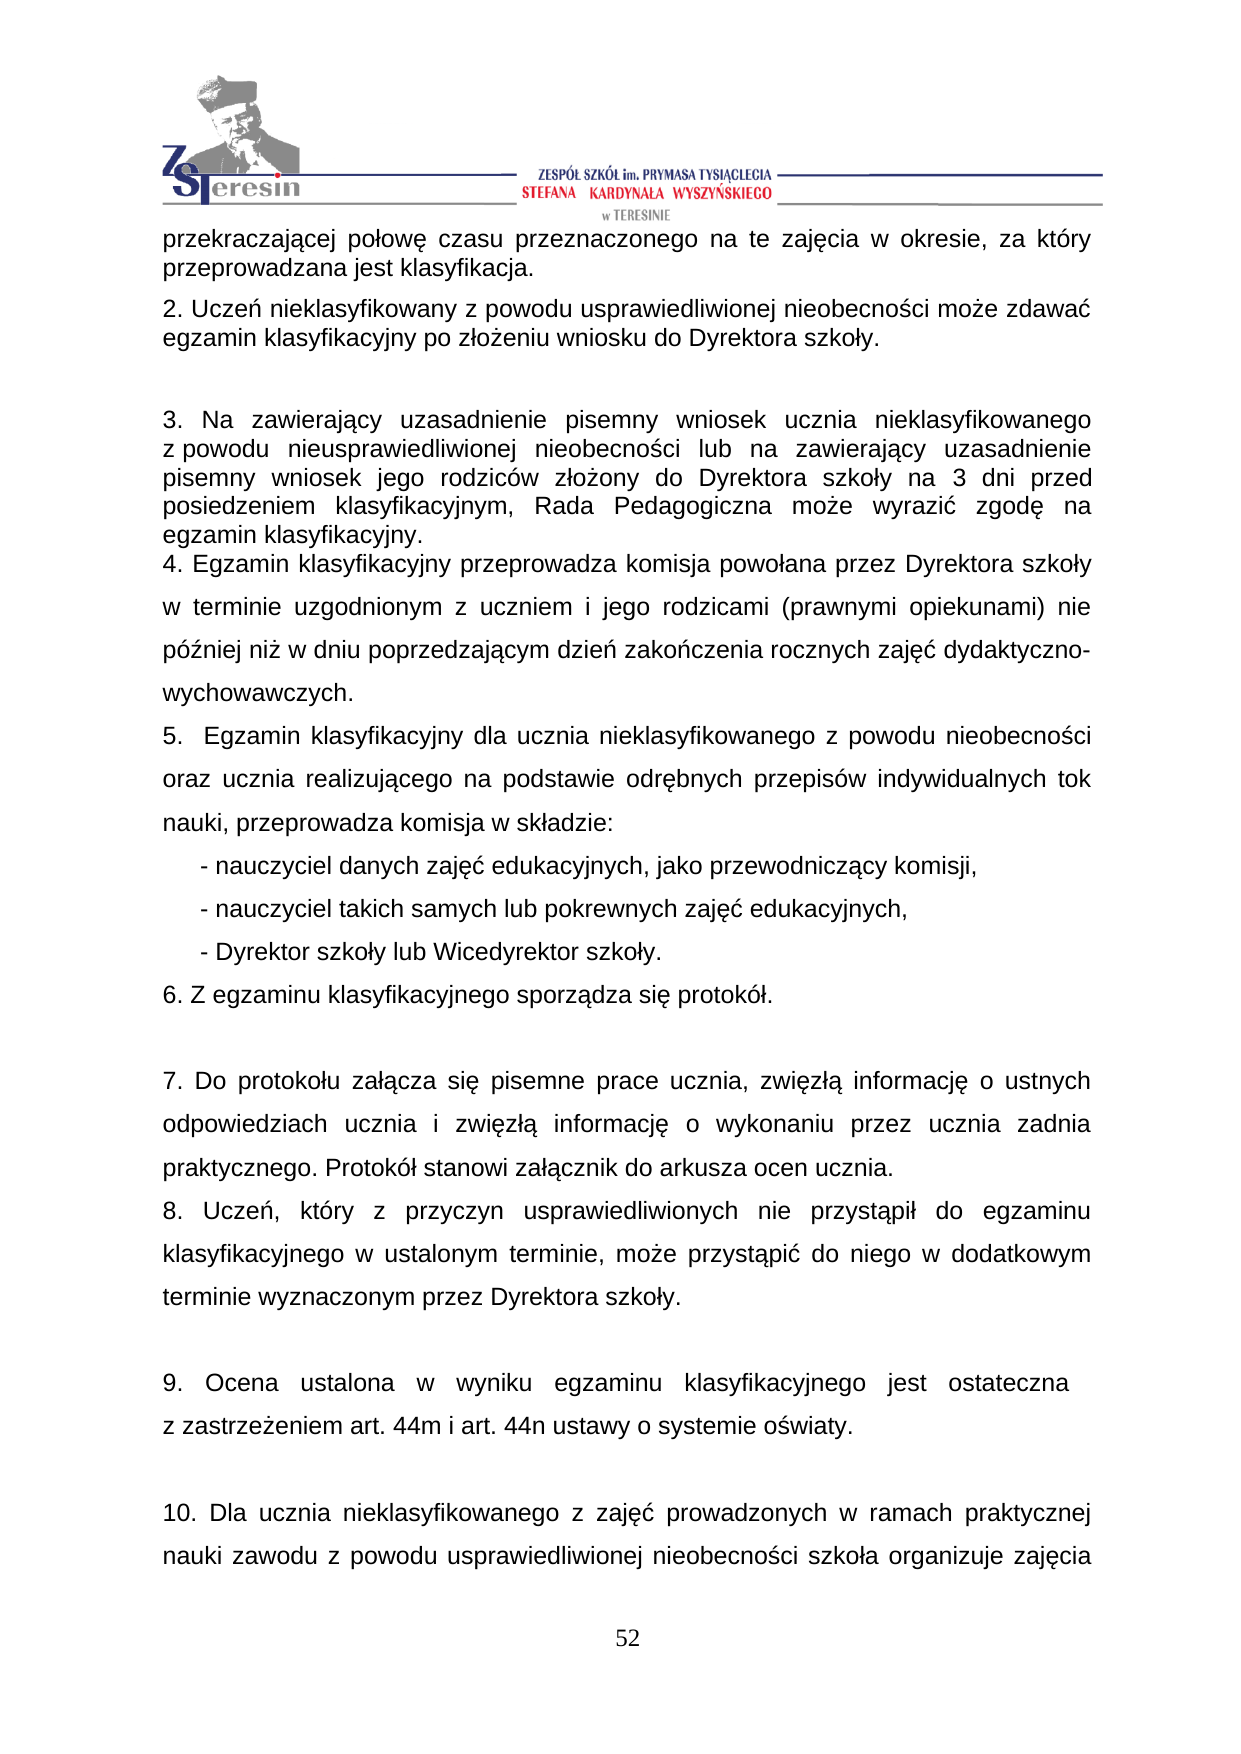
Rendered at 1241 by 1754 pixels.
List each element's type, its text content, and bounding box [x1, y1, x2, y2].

list - nauczyciel danych zajęć edukacyjnych, jako przewodniczący komisji, [200, 851, 1093, 879]
text 6. Z egzaminu klasyfikacyjnego sporządza się protokół. [162, 980, 1093, 1009]
picture [162, 73, 1105, 224]
text 3. Na zawierający uzasadnienie pisemny wniosek ucznia nieklasyfikowanego z powodu nieusprawiedliwionej nieobecności lub na zawierający uzasadnienie pisemny wniosek jego rodziców złożony do Dyrektora szkoły na 3 dni przed posiedzeniem klasyfikacyjnym, Rada Pedagogiczna może wyrazić zgodę na egzamin klasyfikacyjny. [162, 405, 1093, 549]
list - nauczyciel takich samych lub pokrewnych zajęć edukacyjnych, [200, 894, 1093, 922]
text 9. Ocena ustalona w wyniku egzaminu klasyfikacyjnego jest ostateczna z zastrzeżeniem art. 44m i art. 44n ustawy o systemie oświaty. [162, 1368, 1093, 1440]
list - Dyrektor szkoły lub Wicedyrektor szkoły. [200, 937, 1093, 966]
text 8. Uczeń, który z przyczyn usprawiedliwionych nie przystąpił do egzaminu klasyfikacyjnego w ustalonym terminie, może przystąpić do niego w dodatkowym terminie wyznaczonym przez Dyrektora szkoły. [162, 1196, 1093, 1311]
text 4. Egzamin klasyfikacyjny przeprowadza komisja powołana przez Dyrektora szkoły w terminie uzgodnionym z uczniem i jego rodzicami (prawnymi opiekunami) nie później niż w dniu poprzedzającym dzień zakończenia rocznych zajęć dydaktyczno-wychowawczych. [162, 549, 1093, 707]
text 7. Do protokołu załącza się pisemne prace ucznia, zwięzłą informację o ustnych odpowiedziach ucznia i zwięzłą informację o wykonaniu przez ucznia zadnia praktycznego. Protokół stanowi załącznik do arkusza ocen ucznia. [162, 1066, 1093, 1181]
text 2. Uczeń nieklasyfikowany z powodu usprawiedliwionej nieobecności może zdawać egzamin klasyfikacyjny po złożeniu wniosku do Dyrektora szkoły. [162, 294, 1093, 351]
text 5. Egzamin klasyfikacyjny dla ucznia nieklasyfikowanego z powodu nieobecności oraz ucznia realizującego na podstawie odrębnych przepisów indywidualnych tok nauki, przeprowadza komisja w składzie: [162, 721, 1093, 836]
